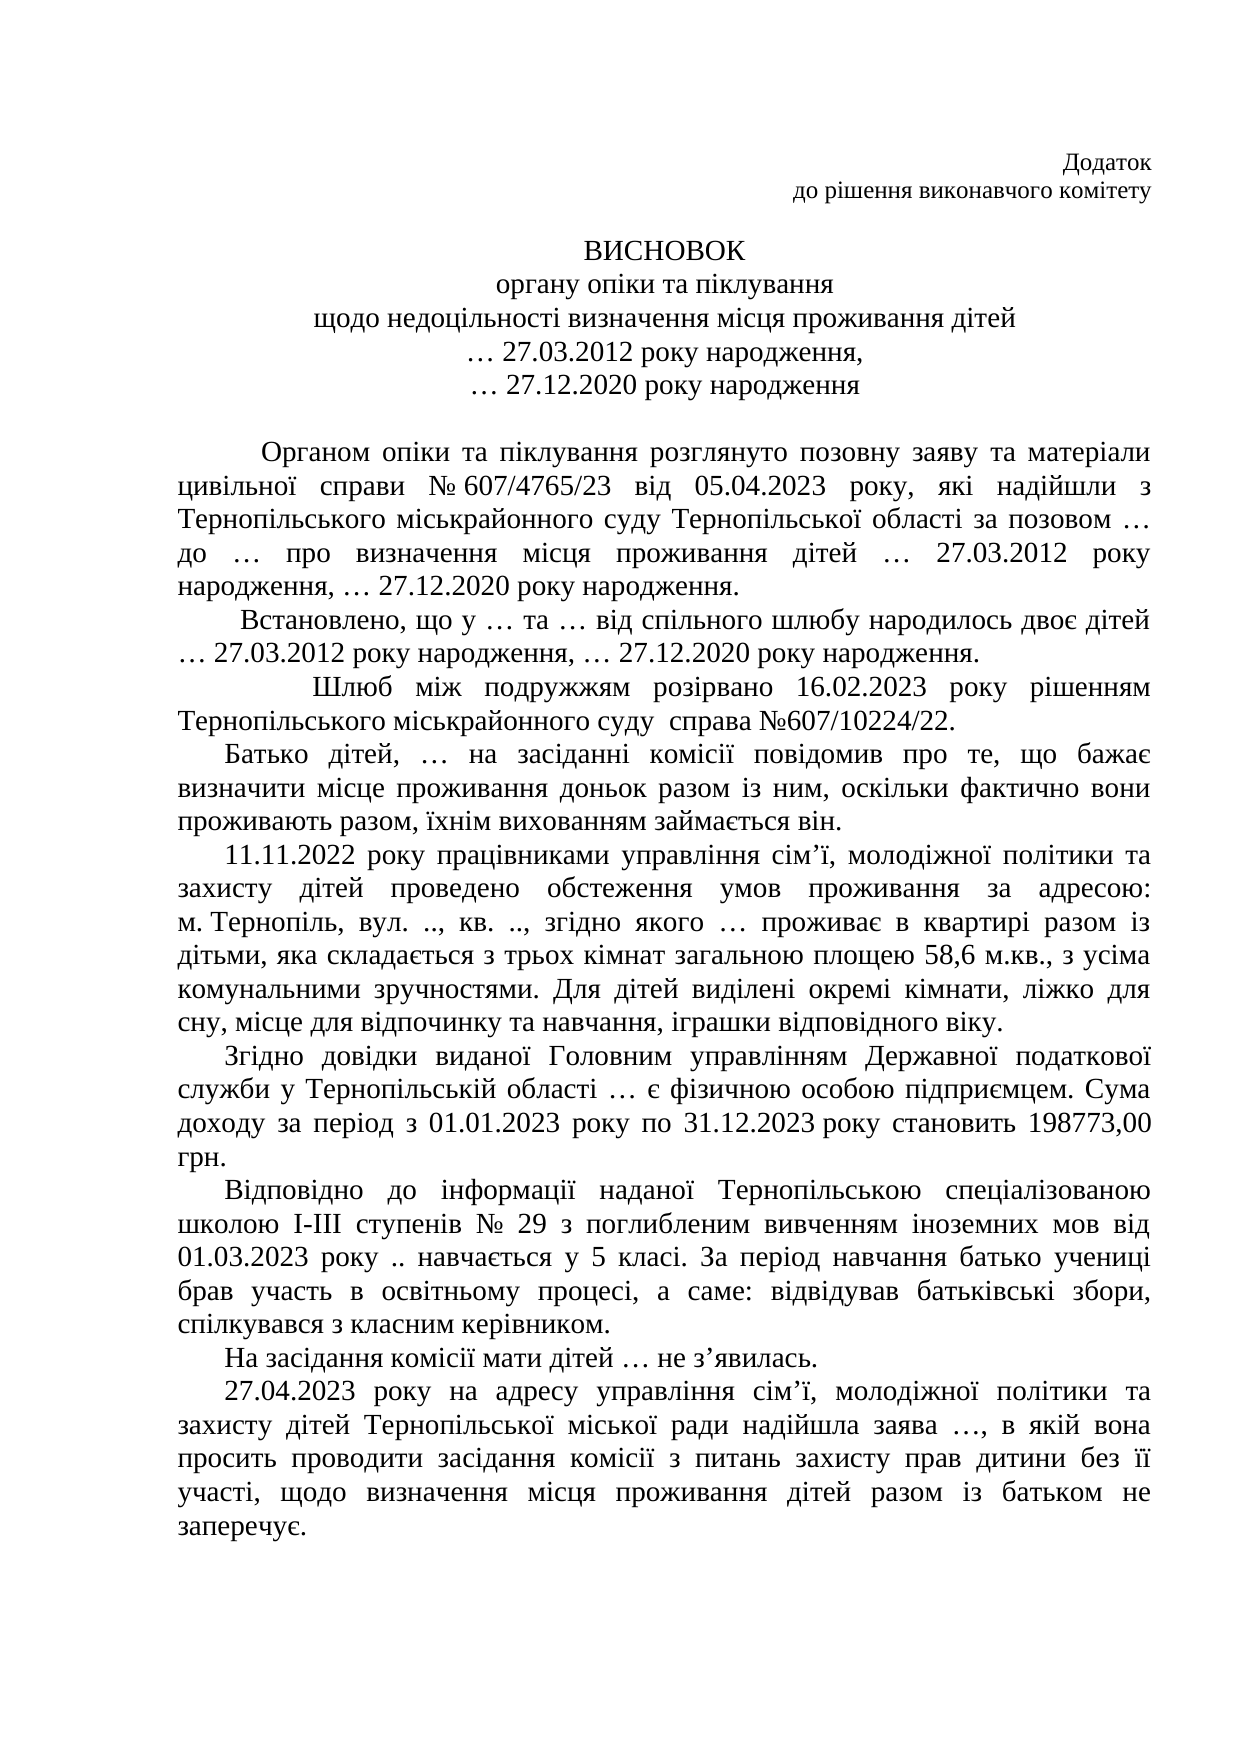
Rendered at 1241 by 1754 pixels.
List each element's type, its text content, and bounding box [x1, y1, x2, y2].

text Відповідно до інформації наданої Тернопільською спеціалізованою школою І-ІІІ ступенів № 29 з поглибленим вивченням іноземних мов від 01.03.2023 року .. навчається у 5 класі. За період навчання батько учениці брав участь в освітньому процесі, а саме: відвідував батьківські збори, спілкувався з класним керівником. [177, 1172, 1152, 1340]
text Встановлено, що у … та … від спільного шлюбу народилось двоє дітей … 27.03.2012 року народження, … 27.12.2020 року народження. [177, 602, 1152, 669]
text … 27.03.2012 року народження, [177, 334, 1152, 367]
text Згідно довідки виданої Головним управлінням Державної податкової служби у Тернопільській області … є фізичною особою підприємцем. Сума доходу за період з 01.01.2023 року по 31.12.2023 року становить 198773,00 грн. [177, 1038, 1152, 1172]
text На засідання комісії мати дітей … не з’явилась. [177, 1340, 1152, 1373]
text 11.11.2022 року працівниками управління сім’ї, молодіжної політики та захисту дітей проведено обстеження умов проживання за адресою: м. Тернопіль, вул. .., кв. .., згідно якого … проживає в квартирі разом із дітьми, яка складається з трьох кімнат загальною площею 58,6 м.кв., з усіма комунальними зручностями. Для дітей виділені окремі кімнати, ліжко для сну, місце для відпочинку та навчання, іграшки відповідного віку. [177, 837, 1152, 1038]
text … 27.12.2020 року народження [177, 367, 1152, 401]
text щодо недоцільності визначення місця проживання дітей [158, 300, 1171, 334]
text Шлюб між подружжям розірвано 16.02.2023 року рішенням Тернопільського міськрайонного суду справа №607/10224/22. [177, 669, 1152, 736]
text Батько дітей, … на засіданні комісії повідомив про те, що бажає визначити місце проживання доньок разом із ним, оскільки фактично вони проживають разом, їхнім вихованням займається він. [177, 736, 1152, 837]
text органу опіки та піклування [158, 267, 1171, 300]
text Органом опіки та піклування розглянуто позовну заяву та матеріали цивільної справи № 607/4765/23 від 05.04.2023 року, які надійшли з Тернопільського міськрайонного суду Тернопільської області за позовом … до … про визначення місця проживання дітей … 27.03.2012 року народження, … 27.12.2020 року народження. [177, 434, 1152, 602]
text Додаток [177, 147, 1152, 176]
text ВИСНОВОК [177, 233, 1152, 267]
text до рішення виконавчого комітету [177, 176, 1152, 204]
text 27.04.2023 року на адресу управління сім’ї, молодіжної політики та захисту дітей Тернопільської міської ради надійшла заява …, в якій вона просить проводити засідання комісії з питань захисту прав дитини без її участі, щодо визначення місця проживання дітей разом із батьком не заперечує. [177, 1373, 1152, 1541]
